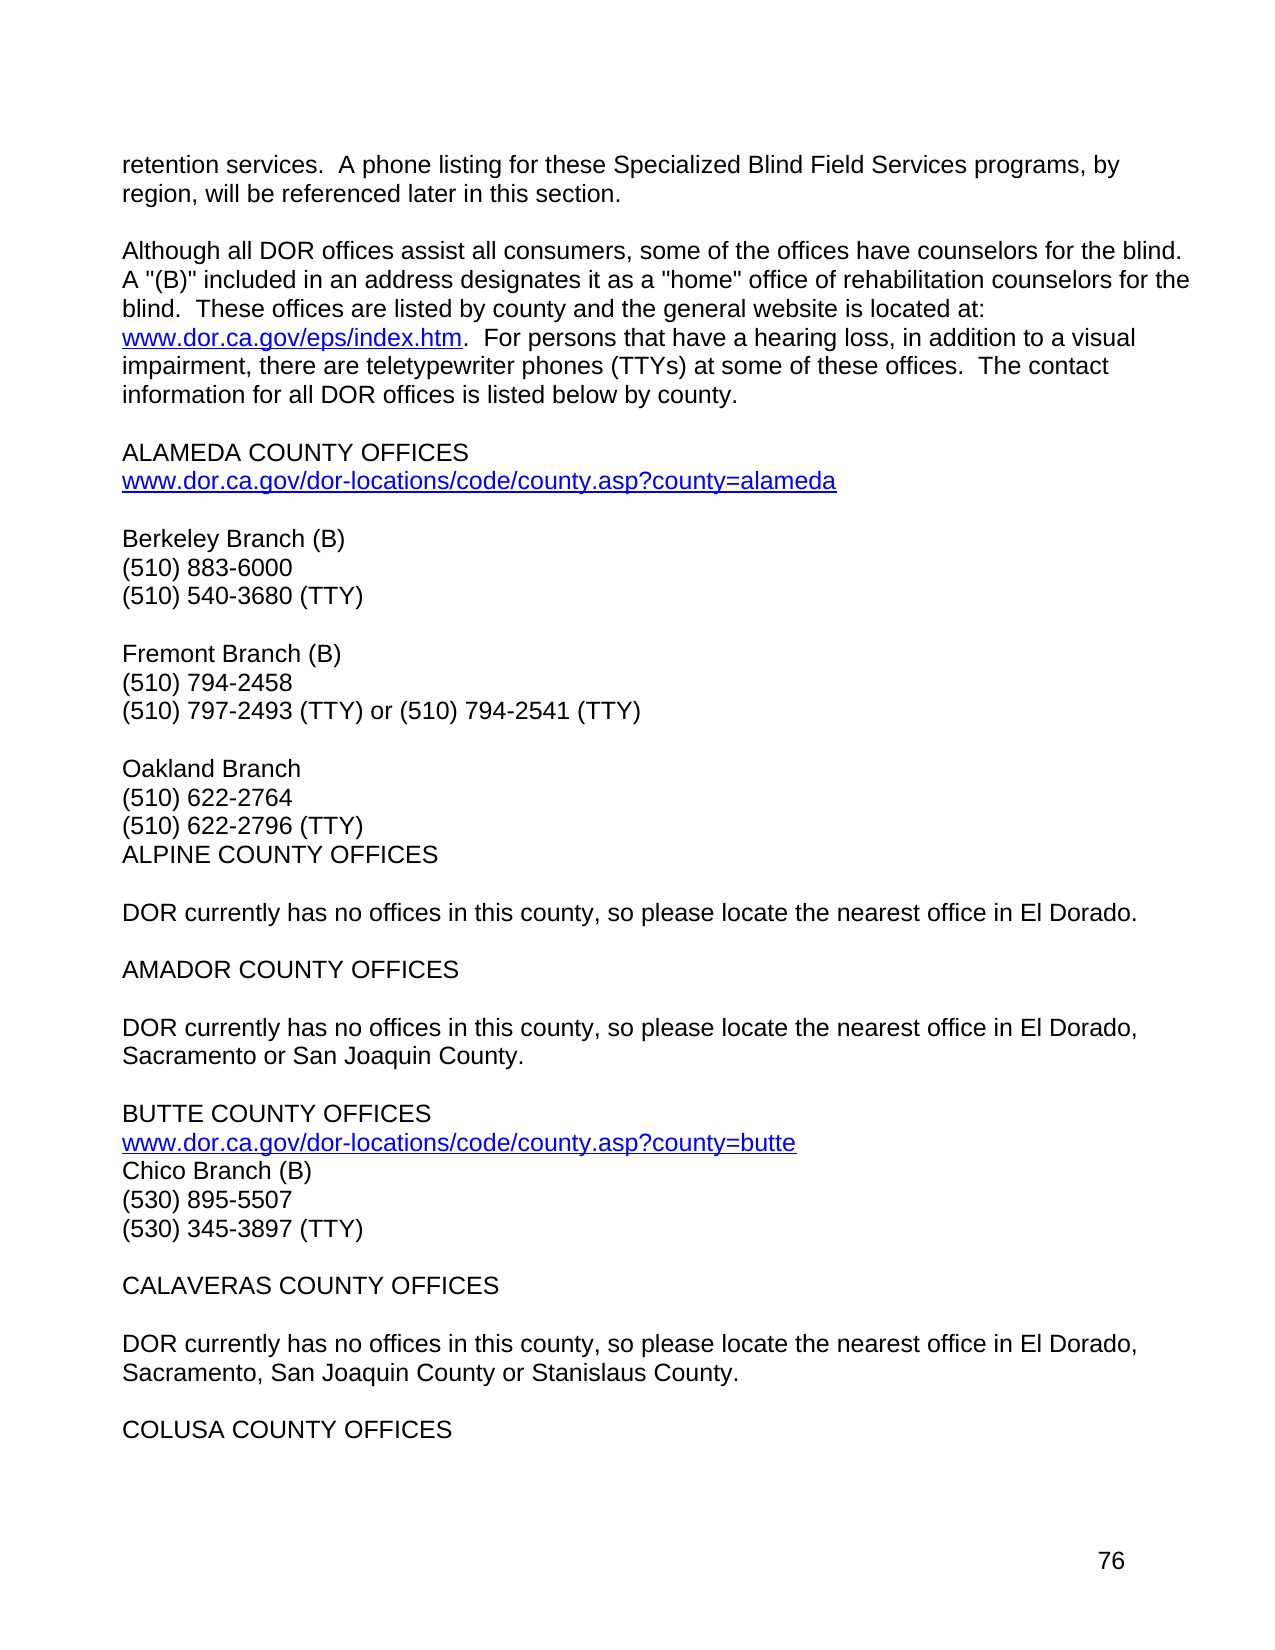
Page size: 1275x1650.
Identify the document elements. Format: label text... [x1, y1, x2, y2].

text DOR currently has no offices in this county, so please locate the nearest office in El Dorado, Sacramento or San Joaquin County. [122, 1012, 1200, 1070]
text Although all DOR offices assist all consumers, some of the offices have counselors for the blind. A "(B)" included in an address designates it as a "home" office of rehabilitation counselors for the blind. These offices are listed by county and the general website is located at: www.dor.ca.gov/eps/index.htm. For persons that have a hearing loss, in addition to a visual impairment, there are teletypewriter phones (TTYs) at some of these offices. The contact information for all DOR offices is listed below by county. [122, 236, 1200, 409]
text (510) 794-2458 [122, 667, 1200, 696]
text (530) 895-5507 [122, 1185, 1200, 1214]
text AMADOR COUNTY OFFICES [122, 955, 1200, 984]
text COLUSA COUNTY OFFICES [122, 1415, 1200, 1444]
text www.dor.ca.gov/dor-locations/code/county.asp?county=alameda [122, 466, 1200, 495]
text (530) 345-3897 (TTY) [122, 1214, 1200, 1242]
text Fremont Branch (B) [122, 639, 1200, 667]
text (510) 540-3680 (TTY) [122, 581, 1200, 610]
text CALAVERAS COUNTY OFFICES [122, 1271, 1200, 1300]
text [122, 150, 1200, 207]
text BUTTE COUNTY OFFICES [122, 1099, 1200, 1127]
text Chico Branch (B) [122, 1156, 1200, 1185]
text ALAMEDA COUNTY OFFICES [122, 437, 1200, 466]
text (510) 622-2764 [122, 782, 1200, 811]
text (510) 622-2796 (TTY) [122, 811, 1200, 840]
text DOR currently has no offices in this county, so please locate the nearest office in El Dorado. [122, 897, 1200, 926]
text DOR currently has no offices in this county, so please locate the nearest office in El Dorado, Sacramento, San Joaquin County or Stanislaus County. [122, 1329, 1200, 1386]
text Berkeley Branch (B) [122, 524, 1200, 552]
text Oakland Branch [122, 754, 1200, 782]
text (510) 883-6000 [122, 552, 1200, 581]
text www.dor.ca.gov/dor-locations/code/county.asp?county=butte [122, 1127, 1200, 1156]
text (510) 797-2493 (TTY) or (510) 794-2541 (TTY) [122, 696, 1200, 754]
text ALPINE COUNTY OFFICES [122, 840, 1200, 869]
